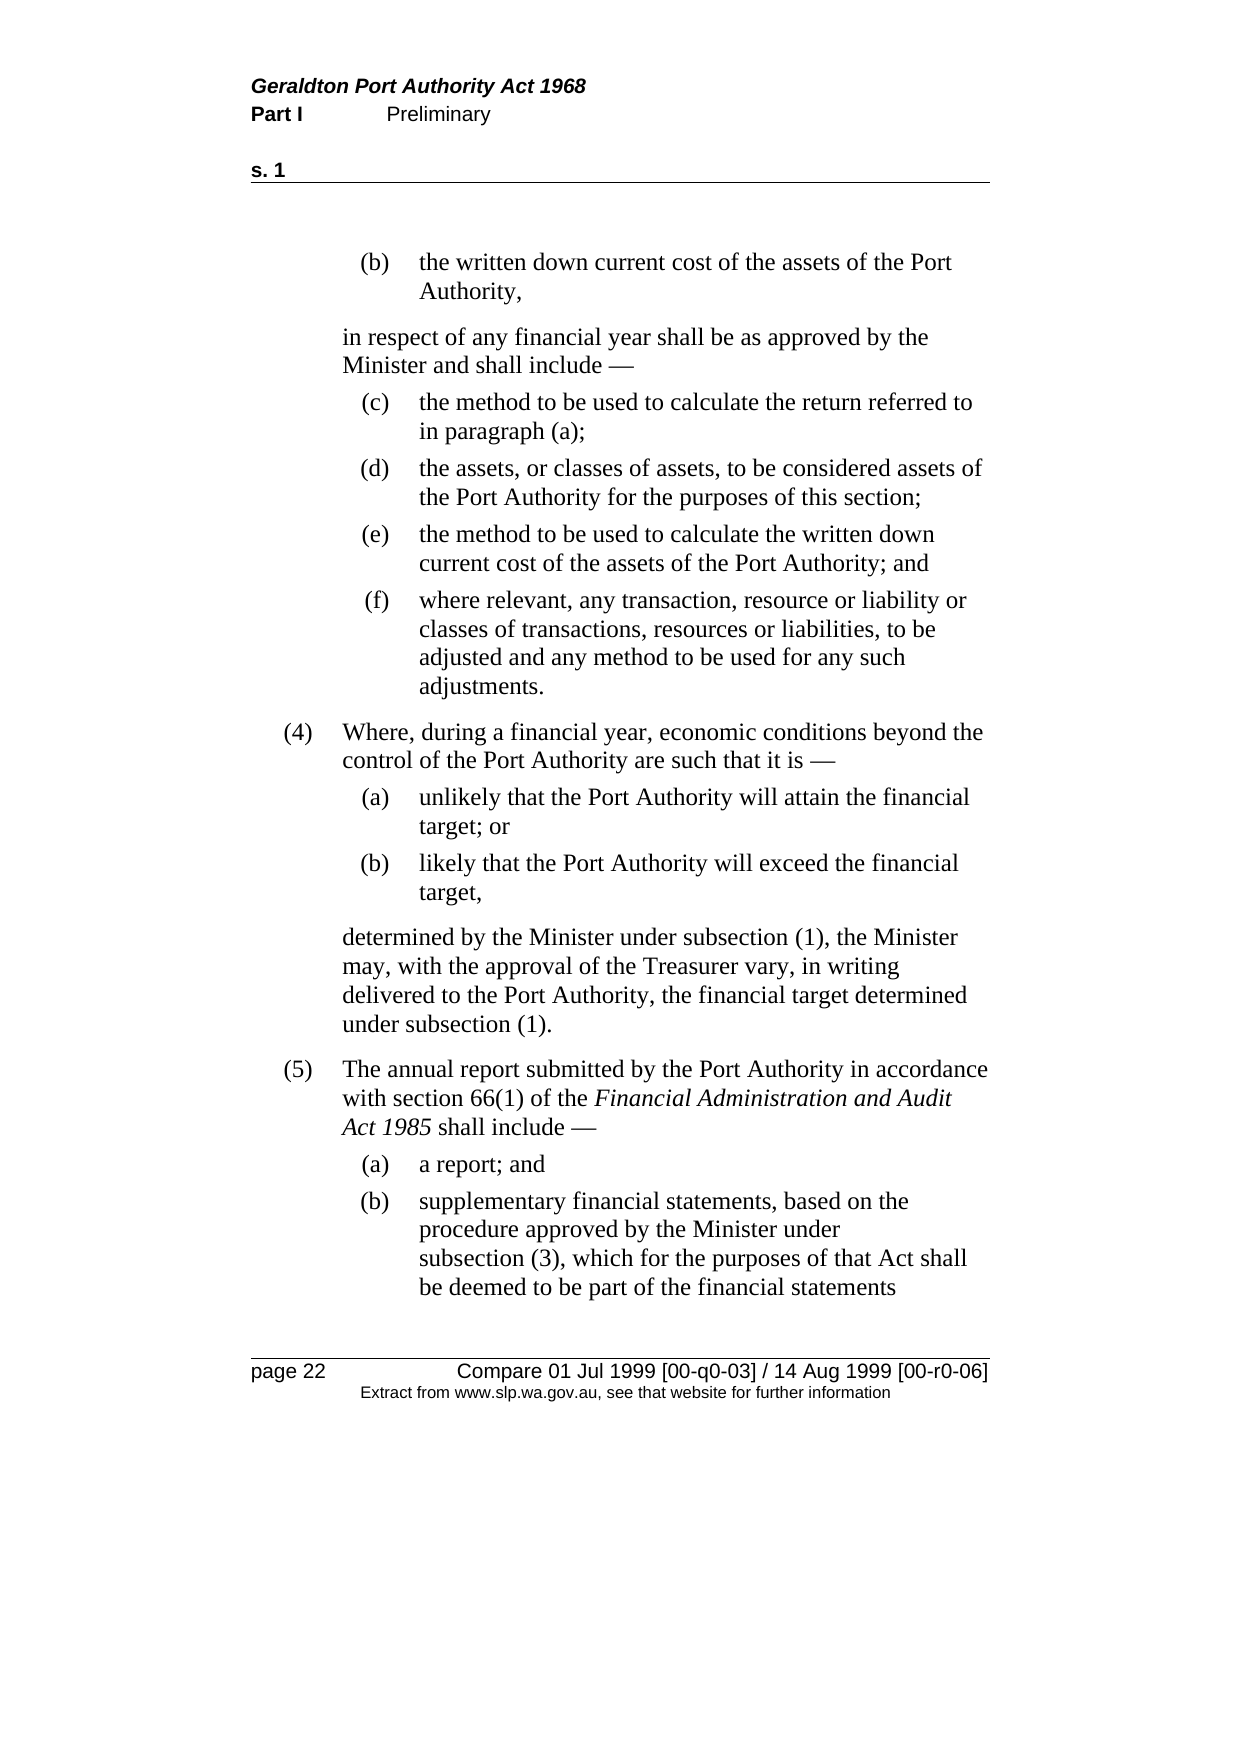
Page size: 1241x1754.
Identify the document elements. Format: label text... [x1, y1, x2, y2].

text (a) a report; and [251, 1149, 990, 1177]
text (a) unlikely that the Port Authority will attain the financial target; or [251, 782, 990, 840]
text (c) the method to be used to calculate the return referred to in paragraph (a); [251, 387, 990, 445]
text (d) the assets, or classes of assets, to be considered assets of the Port Authority for the purposes of this section; [251, 453, 990, 511]
text (b) the written down current cost of the assets of the Port Authority, [251, 247, 990, 305]
text (4) Where, during a financial year, economic conditions beyond the control of the Port Authority are such that it is — [251, 717, 990, 774]
text in respect of any financial year shall be as approved by the Minister and shall include — [251, 322, 990, 379]
text (5) The annual report submitted by the Port Authority in accordance with section 66(1) of the Financial Administration and Audit Act 1985 shall include — [251, 1054, 990, 1140]
text (f) where relevant, any transaction, resource or liability or classes of transactions, resources or liabilities, to be adjusted and any method to be used for any such adjustments. [251, 585, 990, 700]
text (e) the method to be used to calculate the written down current cost of the assets of the Port Authority; and [251, 519, 990, 577]
text determined by the Minister under subsection (1), the Minister may, with the approval of the Treasurer vary, in writing delivered to the Port Authority, the financial target determined under subsection (1). [251, 922, 990, 1037]
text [251, 1186, 990, 1301]
text (b) likely that the Port Authority will exceed the financial target, [251, 848, 990, 906]
